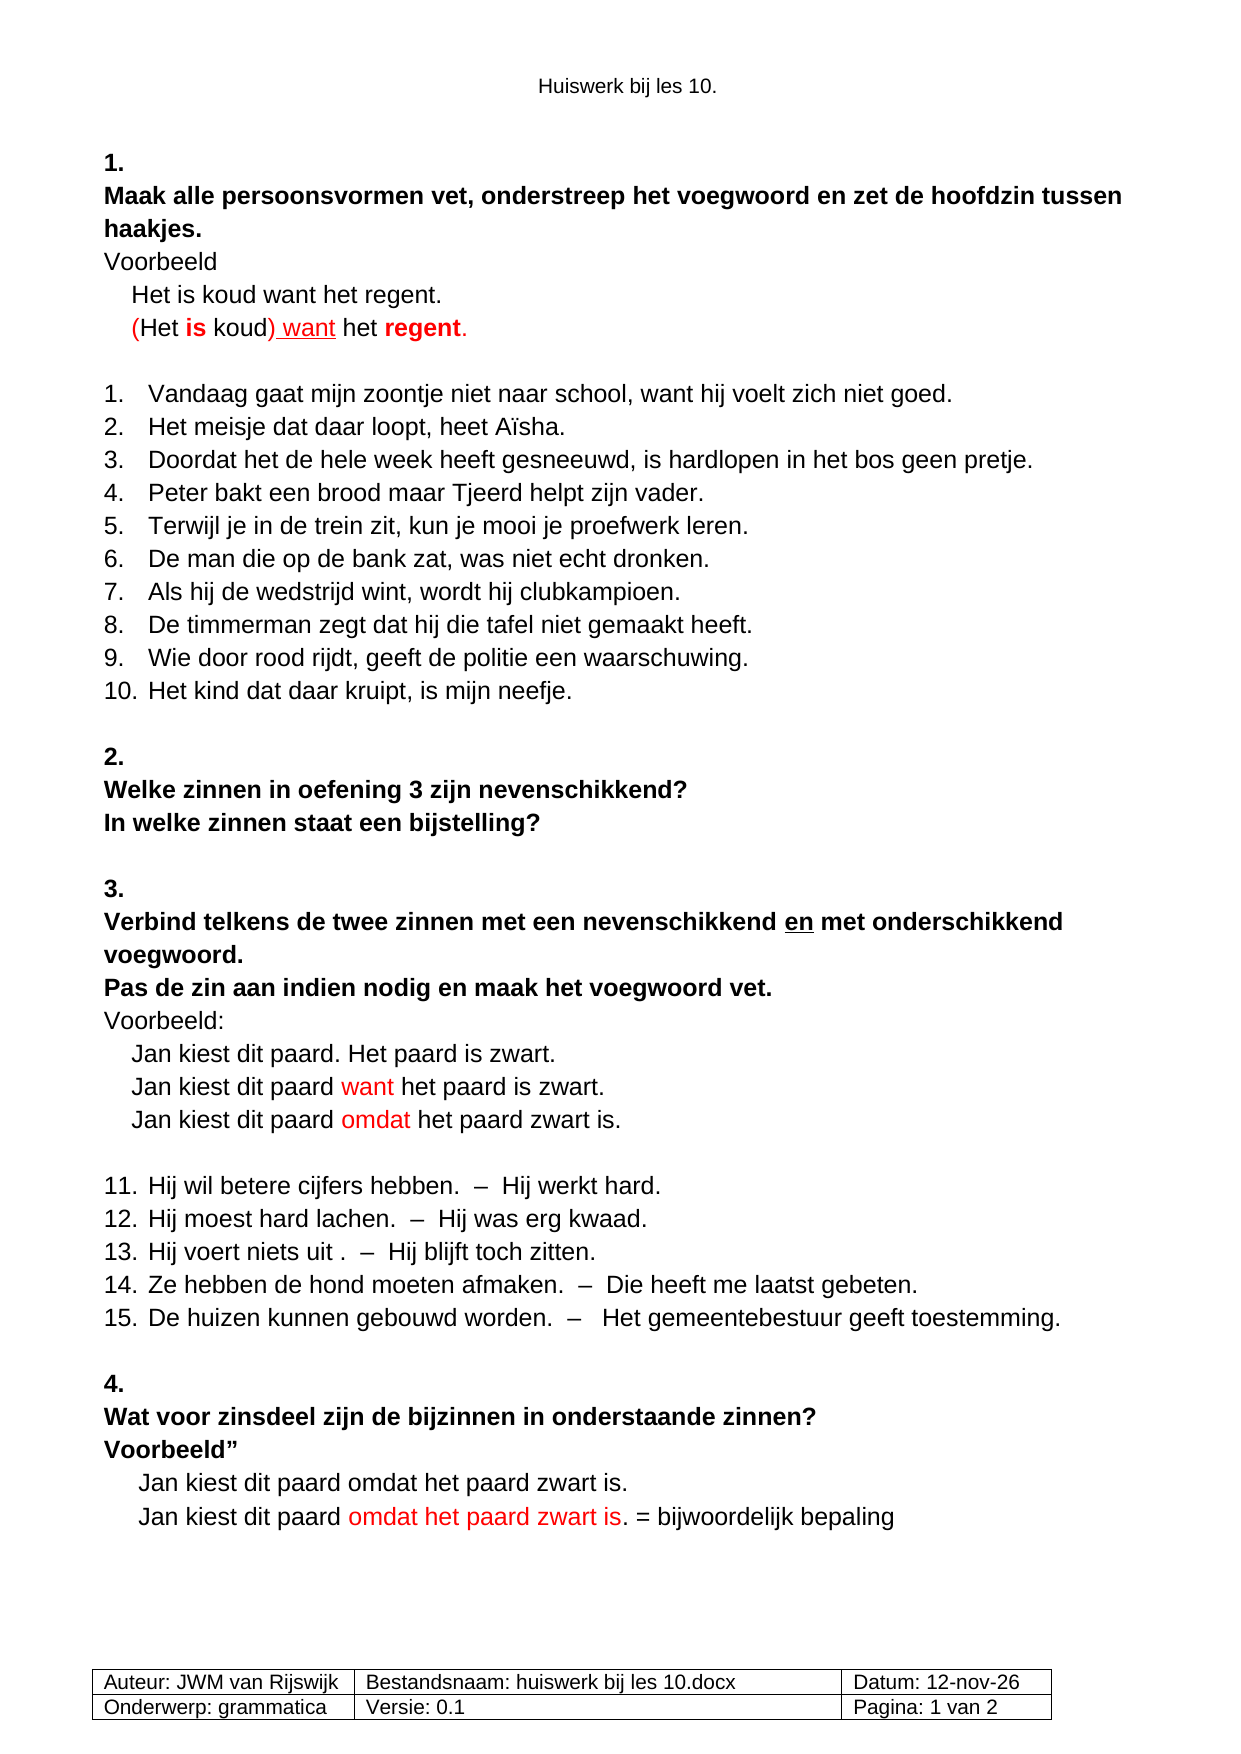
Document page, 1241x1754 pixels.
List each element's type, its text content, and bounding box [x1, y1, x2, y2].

text Jan kiest dit paard omdat het paard zwart is. = bijwoordelijk bepaling [103, 1501, 1152, 1530]
text Voorbeeld: [103, 1006, 1152, 1035]
list Doordat het de hele week heeft gesneeuwd, is hardlopen in het bos geen pretje. [103, 445, 1152, 473]
list Het meisje dat daar loopt, heet Aïsha. [103, 412, 1152, 441]
text Maak alle persoonsvormen vet, onderstreep het voegwoord en zet de hoofdzin tussen haakjes. [103, 181, 1152, 242]
text Voorbeeld [103, 247, 1152, 275]
list Hij wil betere cijfers hebben. – Hij werkt hard. [103, 1171, 1152, 1200]
text Pas de zin aan indien nodig en maak het voegwoord vet. [103, 973, 1152, 1002]
list De man die op de bank zat, was niet echt dronken. [103, 544, 1152, 573]
text 2. [103, 742, 1152, 771]
text 4. [103, 1369, 1152, 1398]
list De timmerman zegt dat hij die tafel niet gemaakt heeft. [103, 610, 1152, 639]
list Wie door rood rijdt, geeft de politie een waarschuwing. [103, 643, 1152, 672]
text Jan kiest dit paard want het paard is zwart. [103, 1072, 1152, 1101]
text Verbind telkens de twee zinnen met een nevenschikkend en met onderschikkend voegwoord. [103, 907, 1152, 969]
text Wat voor zinsdeel zijn de bijzinnen in onderstaande zinnen? [103, 1402, 1152, 1431]
text Jan kiest dit paard omdat het paard zwart is. [103, 1105, 1152, 1134]
list Terwijl je in de trein zit, kun je mooi je proefwerk leren. [103, 511, 1152, 539]
list De huizen kunnen gebouwd worden. – Het gemeentebestuur geeft toestemming. [103, 1303, 1152, 1365]
list Hij voert niets uit . – Hij blijft toch zitten. [103, 1237, 1152, 1266]
text Het is koud want het regent. [103, 280, 1152, 308]
text Voorbeeld” [103, 1435, 1152, 1464]
text Welke zinnen in oefening 3 zijn nevenschikkend? [103, 775, 1152, 804]
list Ze hebben de hond moeten afmaken. – Die heeft me laatst gebeten. [103, 1270, 1152, 1299]
text Jan kiest dit paard. Het paard is zwart. [103, 1039, 1152, 1068]
list Het kind dat daar kruipt, is mijn neefje. [103, 676, 1152, 705]
text Jan kiest dit paard omdat het paard zwart is. [103, 1468, 1152, 1497]
text 3. [103, 874, 1152, 903]
text 1. [103, 148, 1152, 176]
list Als hij de wedstrijd wint, wordt hij clubkampioen. [103, 577, 1152, 606]
list Vandaag gaat mijn zoontje niet naar school, want hij voelt zich niet goed. [103, 379, 1152, 407]
list Hij moest hard lachen. – Hij was erg kwaad. [103, 1204, 1152, 1233]
list Peter bakt een brood maar Tjeerd helpt zijn vader. [103, 478, 1152, 507]
text In welke zinnen staat een bijstelling? [103, 808, 1152, 837]
text (Het is koud) want het regent. [103, 313, 1152, 341]
